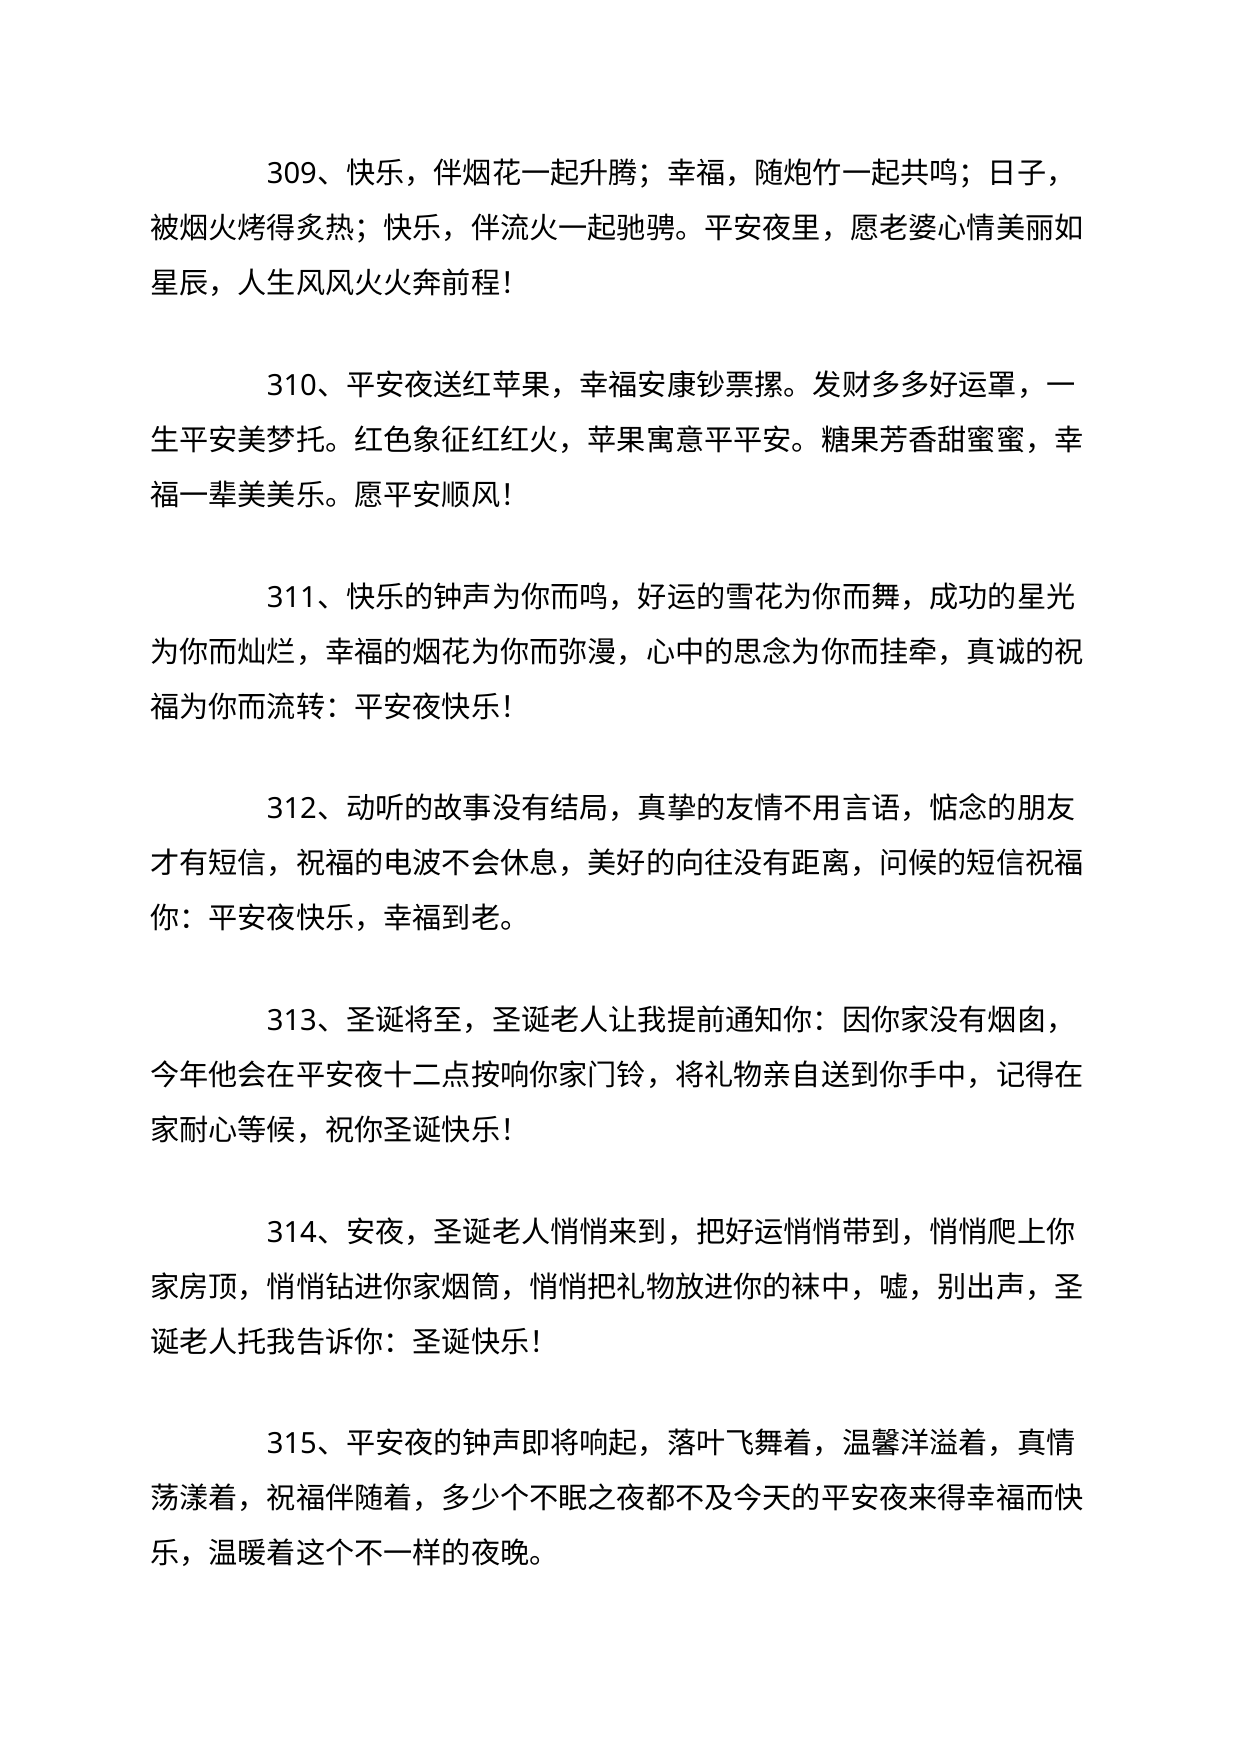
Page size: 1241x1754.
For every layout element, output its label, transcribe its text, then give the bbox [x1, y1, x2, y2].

text 309、快乐，伴烟花一起升腾；幸福，随炮竹一起共鸣；日子，被烟火烤得炙热；快乐，伴流火一起驰骋。平安夜里，愿老婆心情美丽如星辰，人生风风火火奔前程！ [150, 150, 1090, 302]
text 310、平安夜送红苹果，幸福安康钞票摞。发财多多好运罩，一生平安美梦托。红色象征红红火，苹果寓意平平安。糖果芳香甜蜜蜜，幸福一辈美美乐。愿平安顺风！ [150, 362, 1090, 514]
text 313、圣诞将至，圣诞老人让我提前通知你：因你家没有烟囱，今年他会在平安夜十二点按响你家门铃，将礼物亲自送到你手中，记得在家耐心等候，祝你圣诞快乐！ [150, 997, 1090, 1149]
text 312、动听的故事没有结局，真挚的友情不用言语，惦念的朋友才有短信，祝福的电波不会休息，美好的向往没有距离，问候的短信祝福你：平安夜快乐，幸福到老。 [150, 785, 1090, 937]
text 315、平安夜的钟声即将响起，落叶飞舞着，温馨洋溢着，真情荡漾着，祝福伴随着，多少个不眠之夜都不及今天的平安夜来得幸福而快乐，温暖着这个不一样的夜晚。 [150, 1420, 1090, 1572]
text 314、安夜，圣诞老人悄悄来到，把好运悄悄带到，悄悄爬上你家房顶，悄悄钻进你家烟筒，悄悄把礼物放进你的袜中，嘘，别出声，圣诞老人托我告诉你：圣诞快乐！ [150, 1208, 1090, 1361]
text 311、快乐的钟声为你而鸣，好运的雪花为你而舞，成功的星光为你而灿烂，幸福的烟花为你而弥漫，心中的思念为你而挂牵，真诚的祝福为你而流转：平安夜快乐！ [150, 573, 1090, 726]
